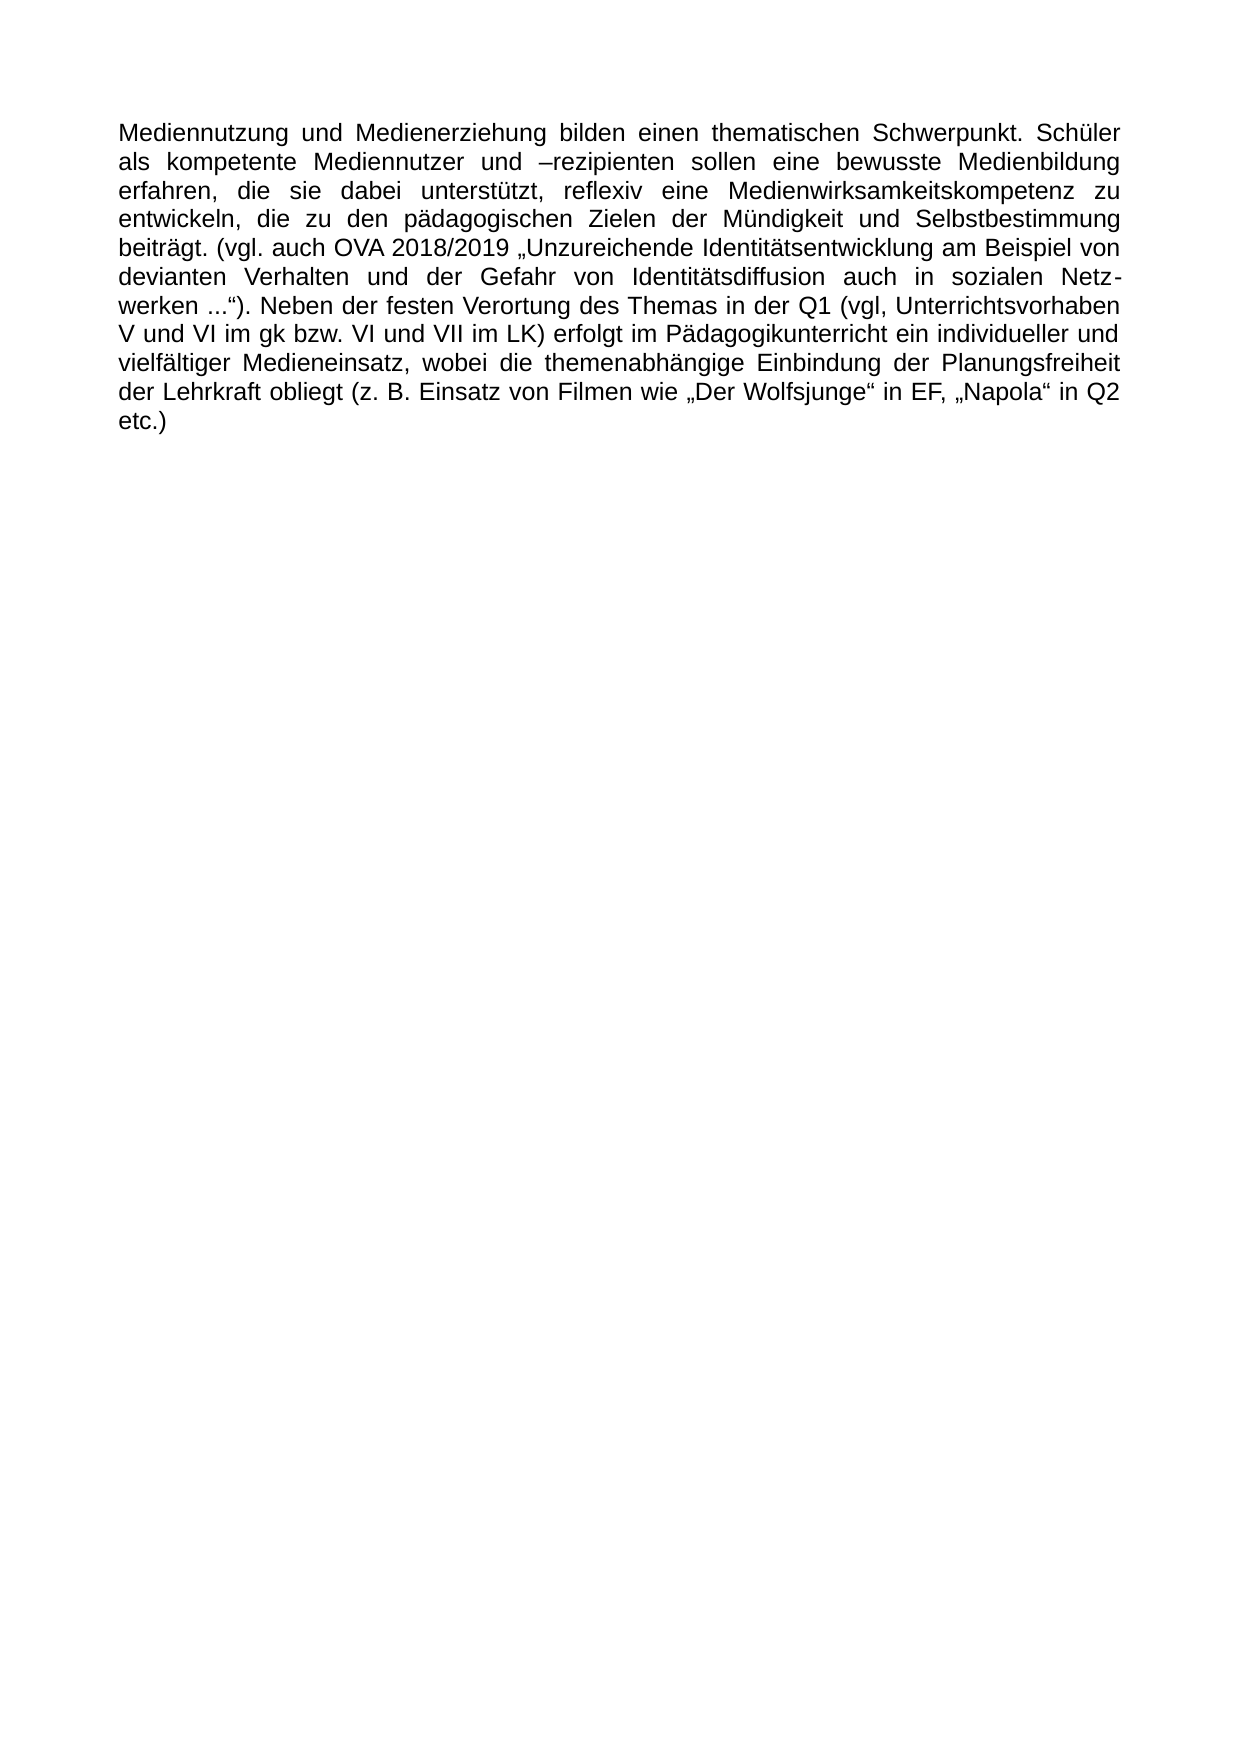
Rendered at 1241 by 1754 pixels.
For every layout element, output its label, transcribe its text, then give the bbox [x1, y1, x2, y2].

text Mediennutzung und Medienerziehung bilden einen thematischen Schwerpunkt. Schüler als kompetente Mediennutzer und –rezipienten sollen eine bewusste Medienbildung erfahren, die sie dabei unterstützt, reflexiv eine Medienwirksamkeitskompetenz zu entwickeln, die zu den pädagogischen Zielen der Mündigkeit und Selbstbestimmung beiträgt. (vgl. auch OVA 2018/2019 „Unzureichende Identitätsentwicklung am Beispiel von devianten Verhalten und der Gefahr von Identitätsdiffusion auch in sozialen Netzwerken ...“). Neben der festen Verortung des Themas in der Q1 (vgl, Unterrichtsvorhaben V und VI im gk bzw. VI und VII im LK) erfolgt im Pädagogikunterricht ein individueller und vielfältiger Medieneinsatz, wobei die themenabhängige Einbindung der Planungsfreiheit der Lehrkraft obliegt (z. B. Einsatz von Filmen wie „Der Wolfsjunge“ in EF, „Napola“ in Q2 etc.) [118, 118, 1122, 434]
